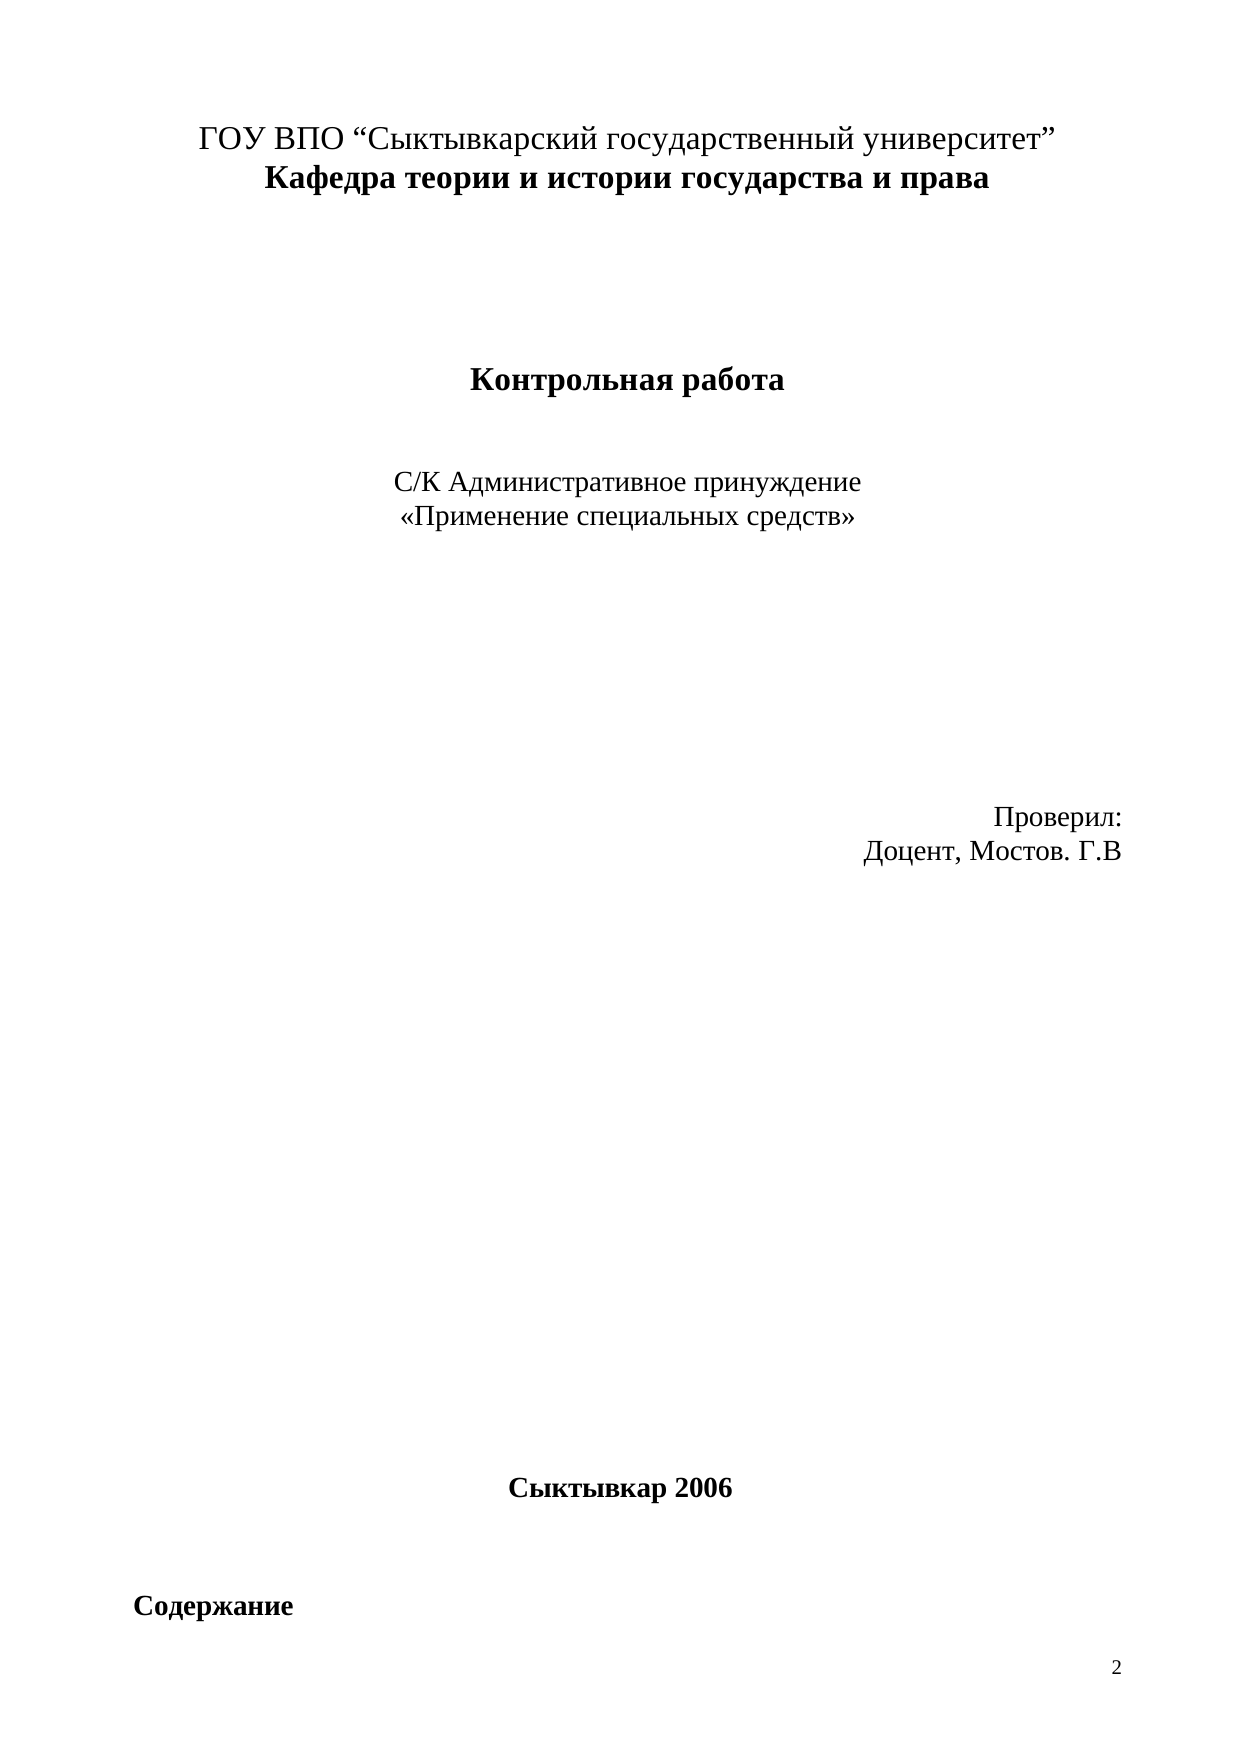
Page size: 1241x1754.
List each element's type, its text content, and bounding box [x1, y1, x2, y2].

text Содержание [133, 1588, 1122, 1621]
subtitle Контрольная работа [133, 358, 1122, 397]
text ГОУ ВПО “Сыктывкарский государственный университет” [133, 118, 1122, 157]
text Проверил: [133, 800, 1122, 833]
subtitle Сыктывкар 2006 [133, 1471, 1122, 1504]
text Доцент, Мостов. Г.В [133, 833, 1122, 867]
text «Применение специальных средств» [133, 498, 1122, 531]
text С/К Административное принуждение [133, 464, 1122, 498]
subtitle Кафедра теории и истории государства и права [133, 157, 1122, 195]
